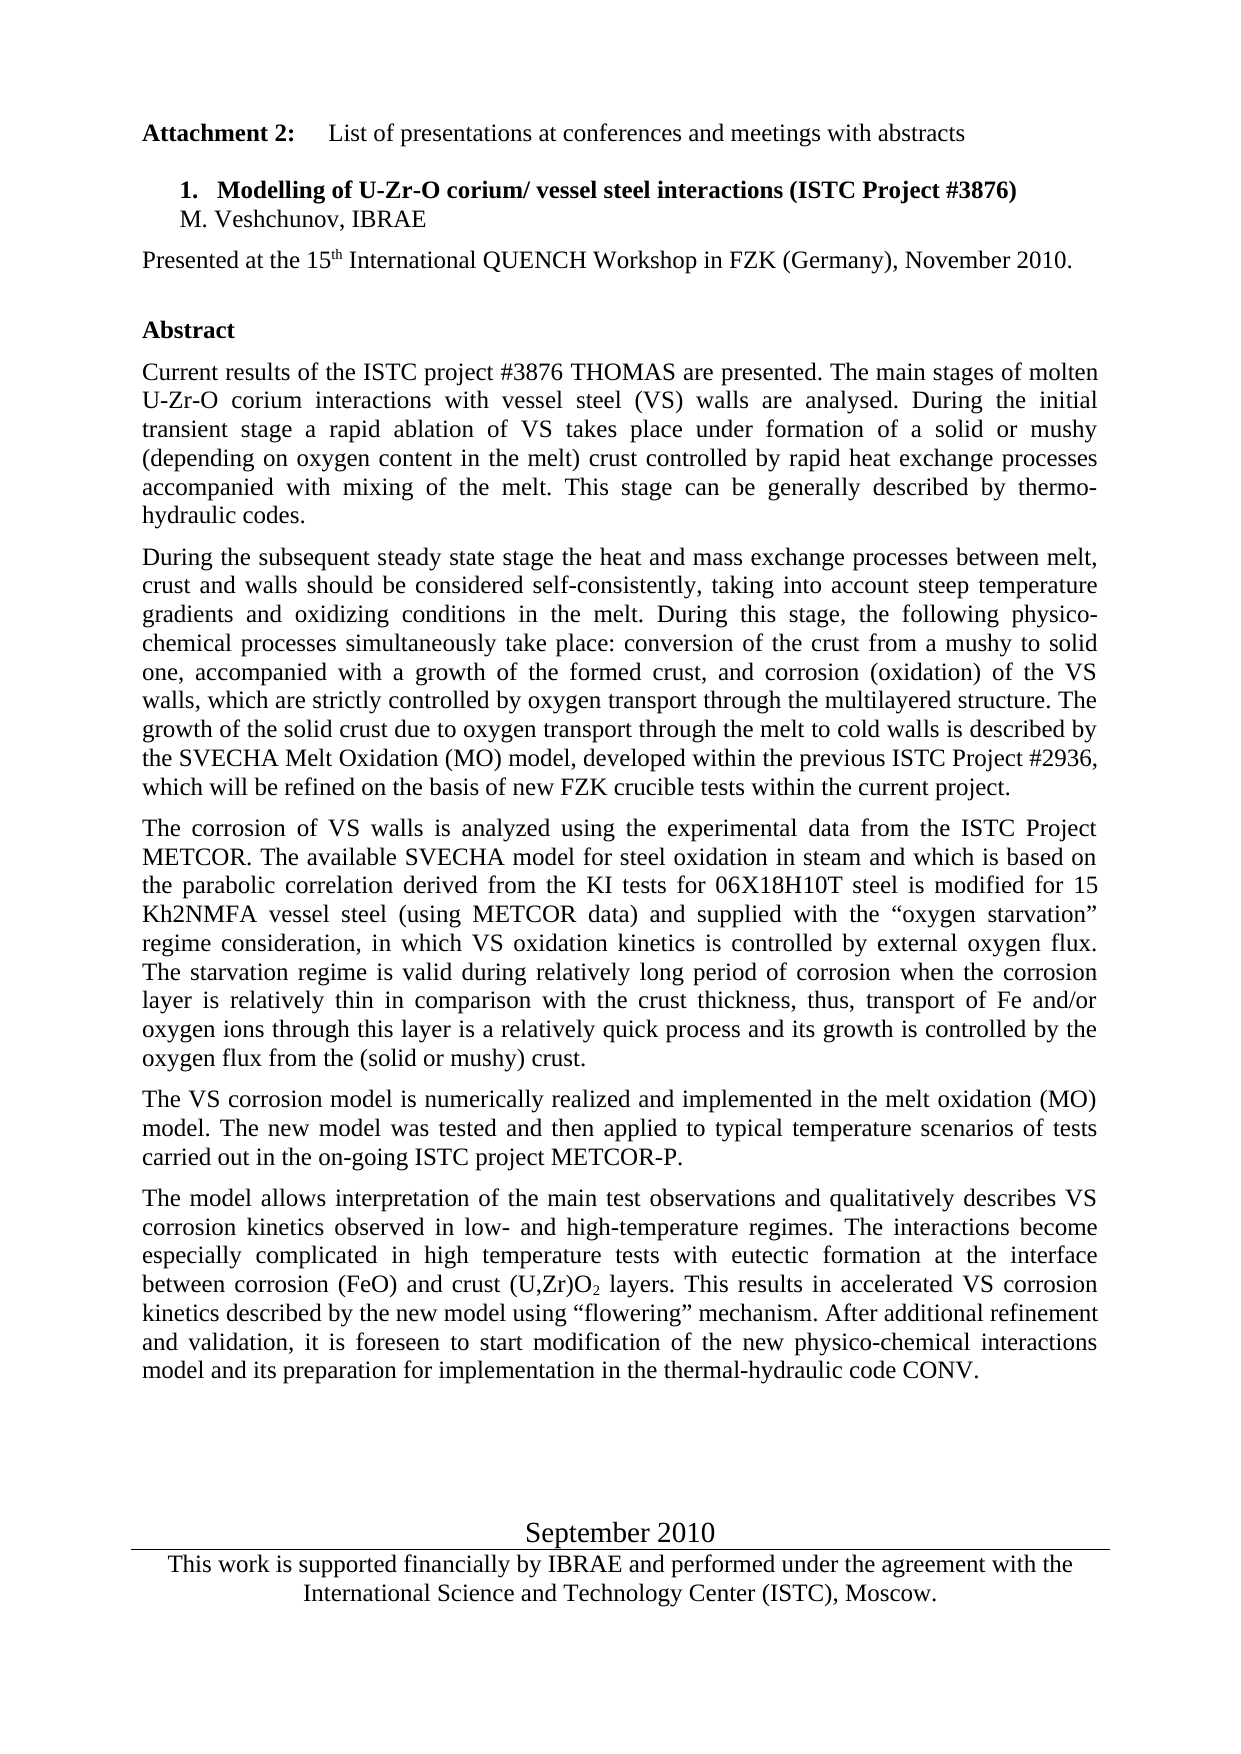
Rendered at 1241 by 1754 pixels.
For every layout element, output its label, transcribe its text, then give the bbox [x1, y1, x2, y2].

text The model allows interpretation of the main test observations and qualitatively describes VS corrosion kinetics observed in low- and high-temperature regimes. The interactions become especially complicated in high temperature tests with eutectic formation at the interface between corrosion (FeO) and crust (U,Zr)O2 layers. This results in accelerated VS corrosion kinetics described by the new model using “flowering” mechanism. After additional refinement and validation, it is foreseen to start modification of the new physico-chemical interactions model and its preparation for implementation in the thermal-hydraulic code CONV. [142, 1183, 1098, 1384]
text The corrosion of VS walls is analyzed using the experimental data from the ISTC Project METCOR. The available SVECHA model for steel oxidation in steam and which is based on the parabolic correlation derived from the KI tests for 06Х18Н10Т steel is modified for 15 Kh2NMFA vessel steel (using METCOR data) and supplied with the “oxygen starvation” regime consideration, in which VS oxidation kinetics is controlled by external oxygen flux. The starvation regime is valid during relatively long period of corrosion when the corrosion layer is relatively thin in comparison with the crust thickness, thus, transport of Fe and/or oxygen ions through this layer is a relatively quick process and its growth is controlled by the oxygen flux from the (solid or mushy) crust. [142, 813, 1098, 1072]
subtitle Presented at the 15th International QUENCH Workshop in FZK (), November 2010. [142, 246, 1098, 274]
text M. Veshchunov, IBRAE [142, 204, 1098, 233]
text The VS corrosion model is numerically realized and implemented in the melt oxidation (MO) model. The new model was tested and then applied to typical temperature scenarios of tests carried out in the on-going ISTC project METCOR-P. [142, 1084, 1098, 1171]
table_header List of presentations at conferences and meetings with abstracts [317, 118, 1110, 147]
text Current results of the ISTC project #3876 THOMAS are presented. The main stages of molten U-Zr-O corium interactions with vessel steel (VS) walls are analysed. During the initial transient stage a rapid ablation of VS takes place under formation of a solid or mushy (depending on oxygen content in the melt) crust controlled by rapid heat exchange processes accompanied with mixing of the melt. This stage can be generally described by thermo-hydraulic codes. [142, 357, 1098, 529]
text Abstract [142, 316, 1098, 344]
table_header Attachment 2: [131, 118, 317, 147]
subtitle Modelling of U-Zr-O corium/ vessel steel interactions (ISTC Project #3876) [179, 176, 1098, 204]
text During the subsequent steady state stage the heat and mass exchange processes between melt, crust and walls should be considered self-consistently, taking into account steep temperature gradients and oxidizing conditions in the melt. During this stage, the following physico-chemical processes simultaneously take place: conversion of the crust from a mushy to solid one, accompanied with a growth of the formed crust, and corrosion (oxidation) of the VS walls, which are strictly controlled by oxygen transport through the multilayered structure. The growth of the solid crust due to oxygen transport through the melt to cold walls is described by the SVECHA Melt Oxidation (MO) model, developed within the previous ISTC Project #2936, which will be refined on the basis of new FZK crucible tests within the current project. [142, 542, 1098, 801]
